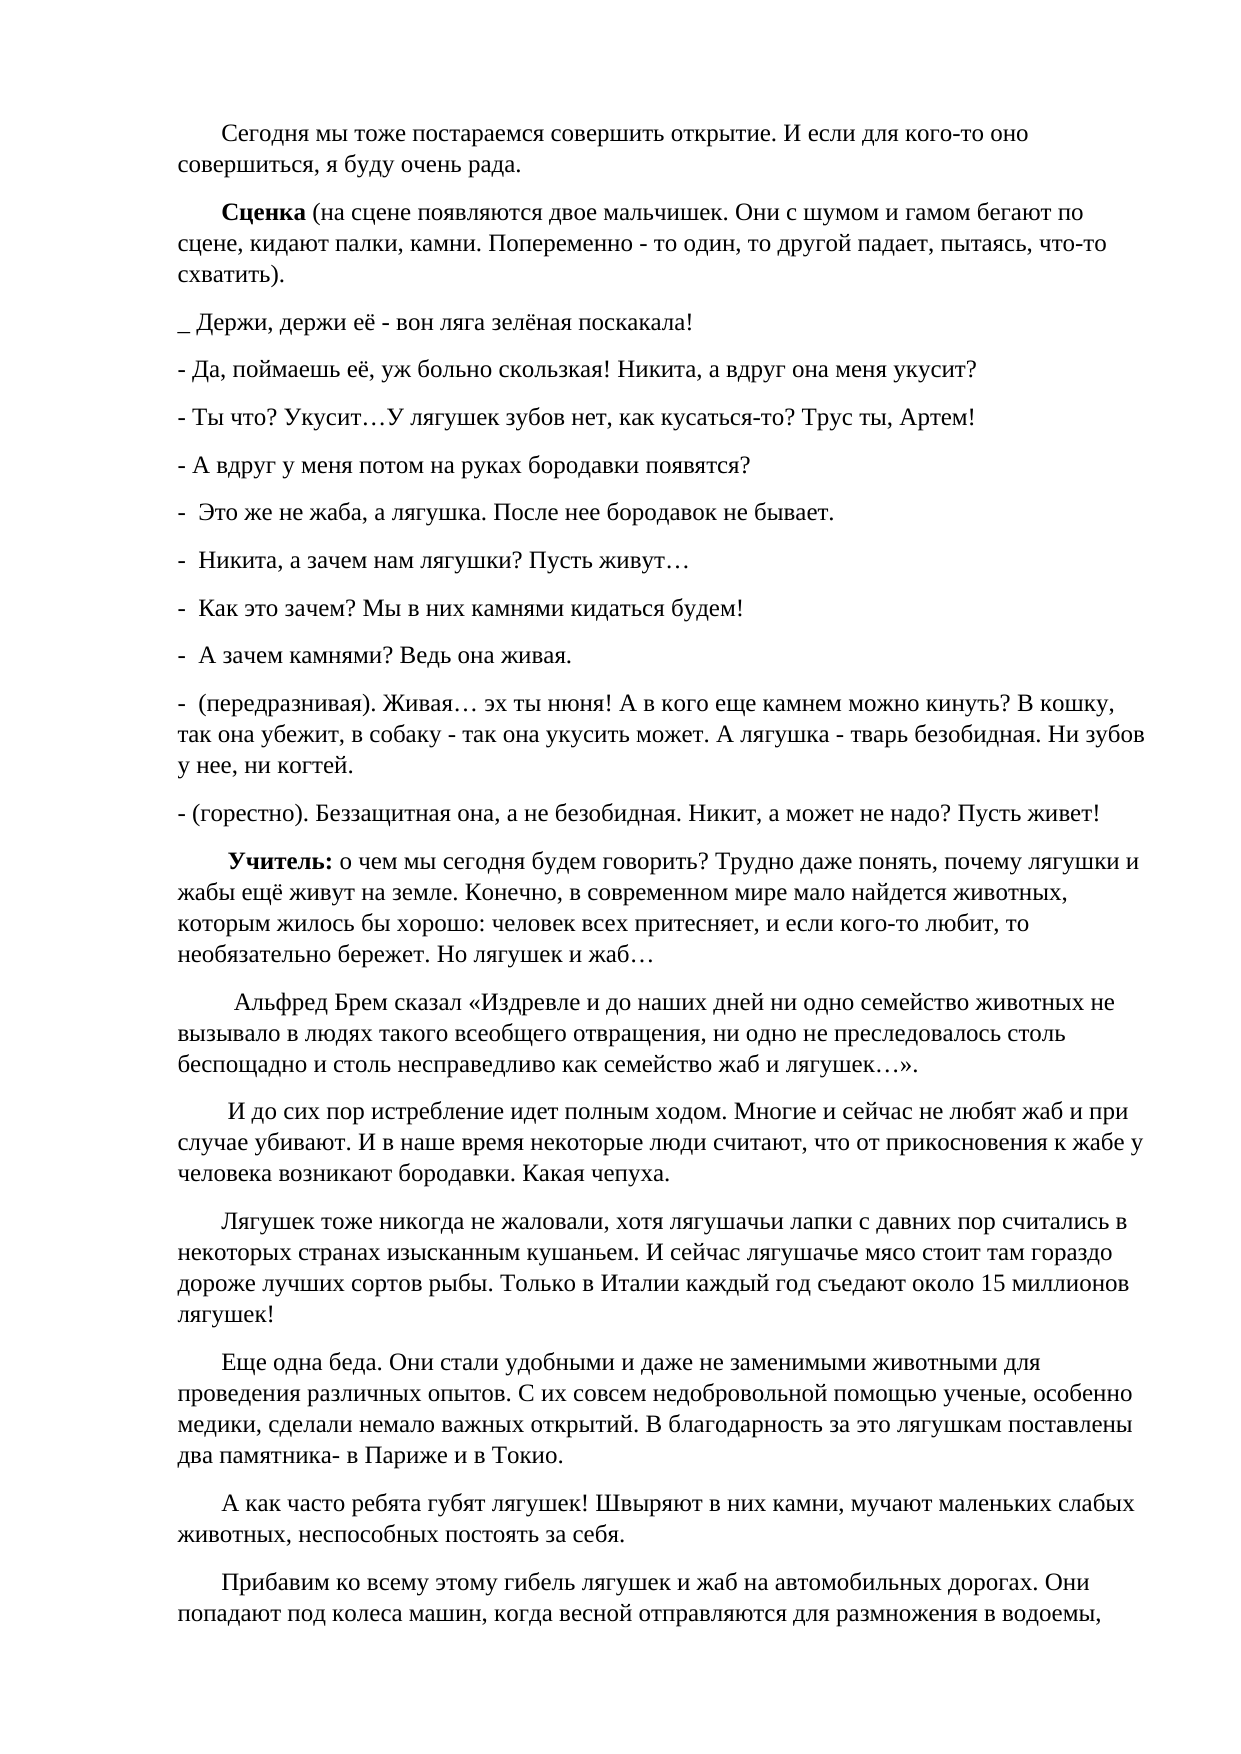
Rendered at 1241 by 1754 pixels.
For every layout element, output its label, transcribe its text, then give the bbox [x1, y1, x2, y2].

text Альфред Брем сказал «Издревле и до наших дней ни одно семейство животных не вызывало в людях такого всеобщего отвращения, ни одно не преследовалось столь беспощадно и столь несправедливо как семейство жаб и лягушек…». [177, 987, 1152, 1077]
text - Да, поймаешь её, уж больно скользкая! Никита, а вдруг она меня укусит? [177, 354, 1152, 383]
text _ Держи, держи её - вон ляга зелёная поскакала! [177, 307, 1152, 335]
text - (передразнивая). Живая… эх ты нюня! А в кого еще камнем можно кинуть? В кошку, так она убежит, в собаку - так она укусить может. А лягушка - тварь безобидная. Ни зубов у нее, ни когтей. [177, 688, 1152, 779]
text А как часто ребята губят лягушек! Швыряют в них камни, мучают маленьких слабых животных, неспособных постоять за себя. [177, 1488, 1152, 1548]
text Еще одна беда. Они стали удобными и даже не заменимыми животными для проведения различных опытов. С их совсем недобровольной помощью ученые, особенно медики, сделали немало важных открытий. В благодарность за это лягушкам поставлены два памятника- в Париже и в Токио. [177, 1347, 1152, 1469]
text - А вдруг у меня потом на руках бородавки появятся? [177, 450, 1152, 478]
text Сценка (на сцене появляются двое мальчишек. Они с шумом и гамом бегают по сцене, кидают палки, камни. Попеременно - то один, то другой падает, пытаясь, что-то схватить). [177, 197, 1152, 288]
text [177, 1567, 1152, 1626]
text - А зачем камнями? Ведь она живая. [177, 641, 1152, 669]
text И до сих пор истребление идет полным ходом. Многие и сейчас не любят жаб и при случае убивают. И в наше время некоторые люди считают, что от прикосновения к жабе у человека возникают бородавки. Какая чепуха. [177, 1096, 1152, 1187]
text - Это же не жаба, а лягушка. После нее бородавок не бывает. [177, 497, 1152, 526]
text Лягушек тоже никогда не жаловали, хотя лягушачьи лапки с давних пор считались в некоторых странах изысканным кушаньем. И сейчас лягушачье мясо стоит там гораздо дороже лучших сортов рыбы. Только в Италии каждый год съедают около 15 миллионов лягушек! [177, 1206, 1152, 1328]
text - Как это зачем? Мы в них камнями кидаться будем! [177, 593, 1152, 622]
text - (горестно). Беззащитная она, а не безобидная. Никит, а может не надо? Пусть живет! [177, 798, 1152, 827]
text Учитель: о чем мы сегодня будем говорить? Трудно даже понять, почему лягушки и жабы ещё живут на земле. Конечно, в современном мире мало найдется животных, которым жилось бы хорошо: человек всех притесняет, и если кого-то любит, то необязательно бережет. Но лягушек и жаб… [177, 846, 1152, 968]
text Сегодня мы тоже постараемся совершить открытие. И если для кого-то оно совершиться, я буду очень рада. [177, 118, 1152, 178]
text - Никита, а зачем нам лягушки? Пусть живут… [177, 545, 1152, 574]
text - Ты что? Укусит…У лягушек зубов нет, как кусаться-то? Трус ты, Артем! [177, 402, 1152, 431]
